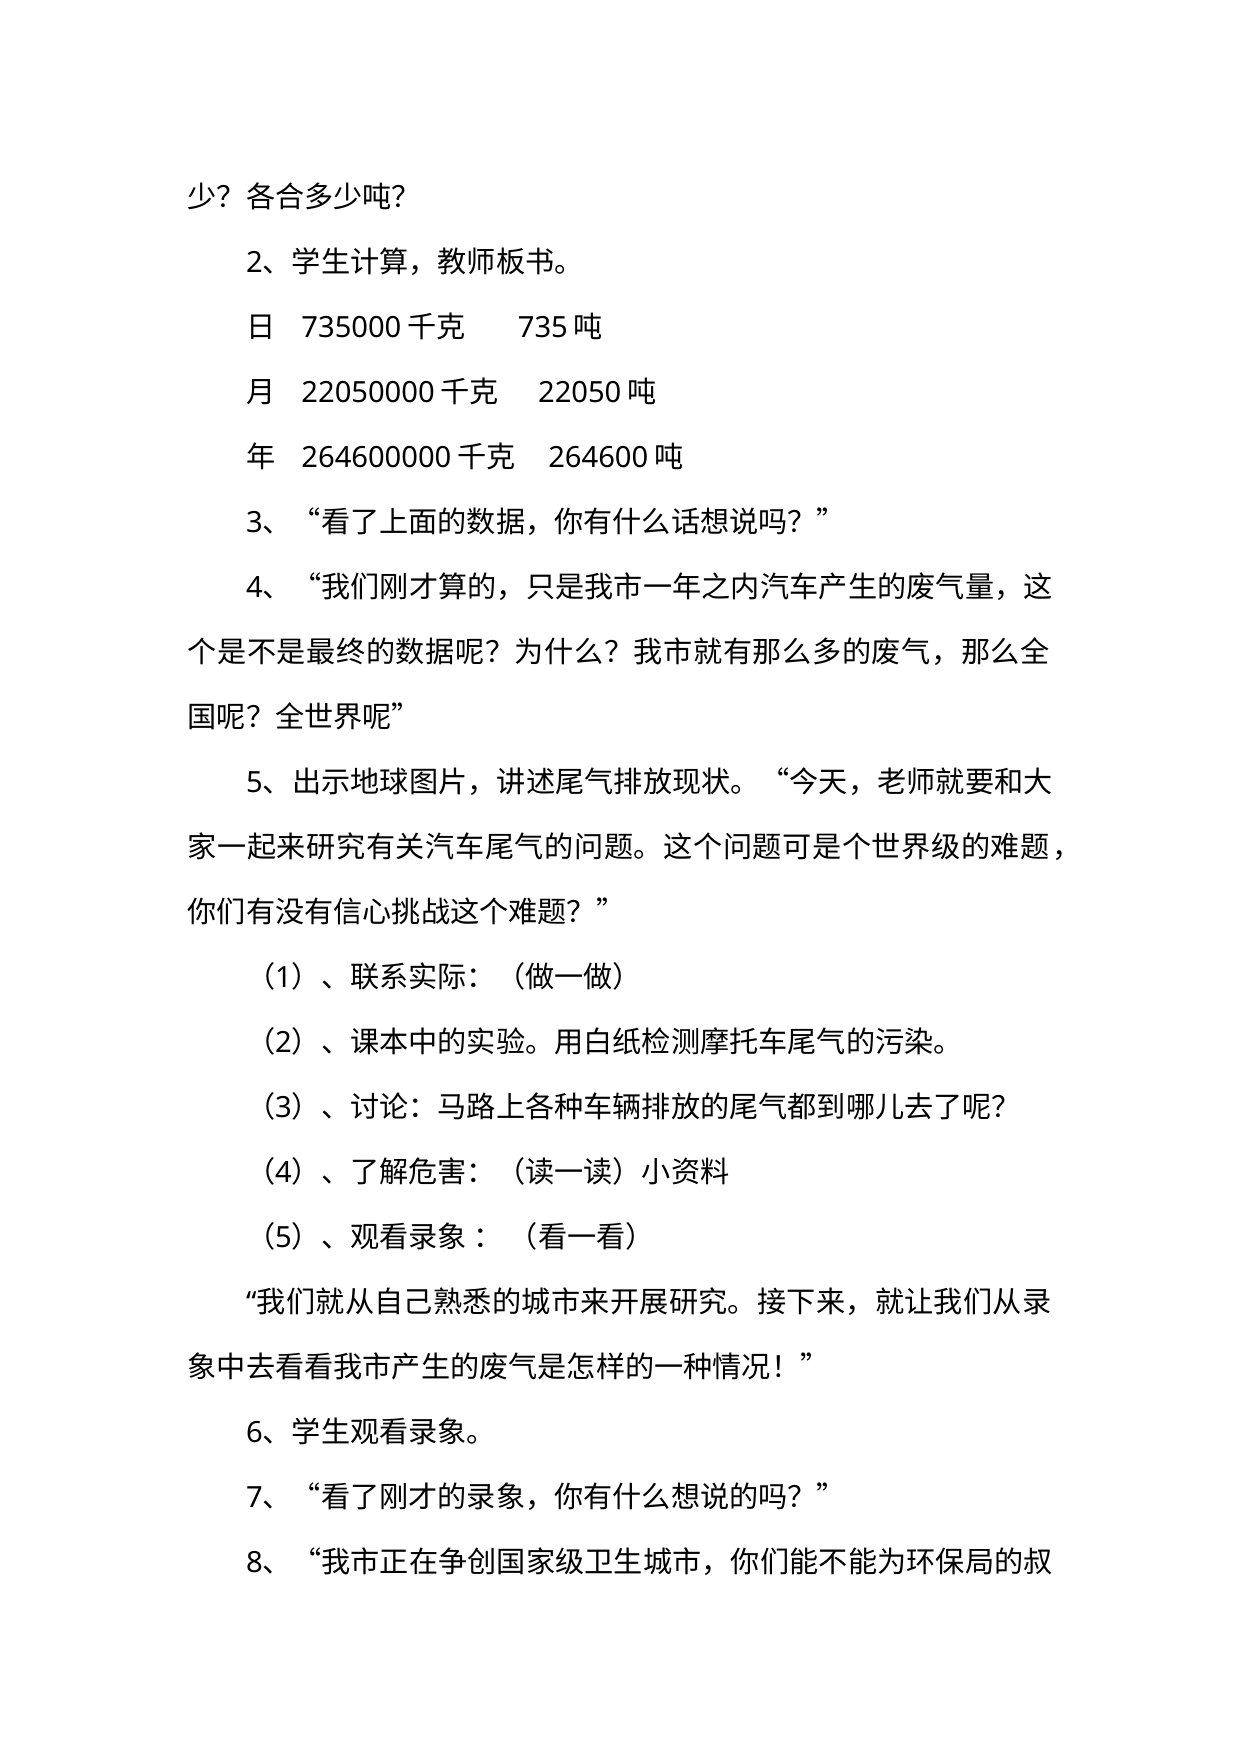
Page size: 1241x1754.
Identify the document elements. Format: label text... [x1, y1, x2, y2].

text （3）、讨论：马路上各种车辆排放的尾气都到哪儿去了呢？ [187, 1072, 1053, 1137]
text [187, 1527, 1053, 1592]
text 2、学生计算，教师板书。 [187, 227, 1053, 292]
text “我们就从自己熟悉的城市来开展研究。接下来，就让我们从录象中去看看我市产生的废气是怎样的一种情况！” [187, 1267, 1053, 1397]
text 4、“我们刚才算的，只是我市一年之内汽车产生的废气量，这个是不是最终的数据呢？为什么？我市就有那么多的废气，那么全国呢？全世界呢” [187, 552, 1053, 747]
text （4）、了解危害：（读一读）小资料 [187, 1137, 1053, 1202]
text （2）、课本中的实验。用白纸检测摩托车尾气的污染。 [187, 1007, 1053, 1072]
text 日 735000千克 735吨 [187, 292, 1053, 357]
text 月 22050000千克 22050吨 [187, 357, 1053, 422]
text 3、“看了上面的数据，你有什么话想说吗？” [187, 487, 1053, 552]
text 年 264600000千克 264600吨 [187, 422, 1053, 487]
text 6、学生观看录象。 [187, 1397, 1053, 1462]
text （5）、观看录象 ： （看一看） [187, 1202, 1053, 1267]
text 7、“看了刚才的录象，你有什么想说的吗？” [187, 1462, 1053, 1527]
text 5、出示地球图片，讲述尾气排放现状。“今天，老师就要和大家一起来研究有关汽车尾气的问题。这个问题可是个世界级的难题，你们有没有信心挑战这个难题？” [187, 747, 1053, 942]
text （1）、联系实际：（做一做） [187, 942, 1053, 1007]
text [187, 162, 1053, 227]
